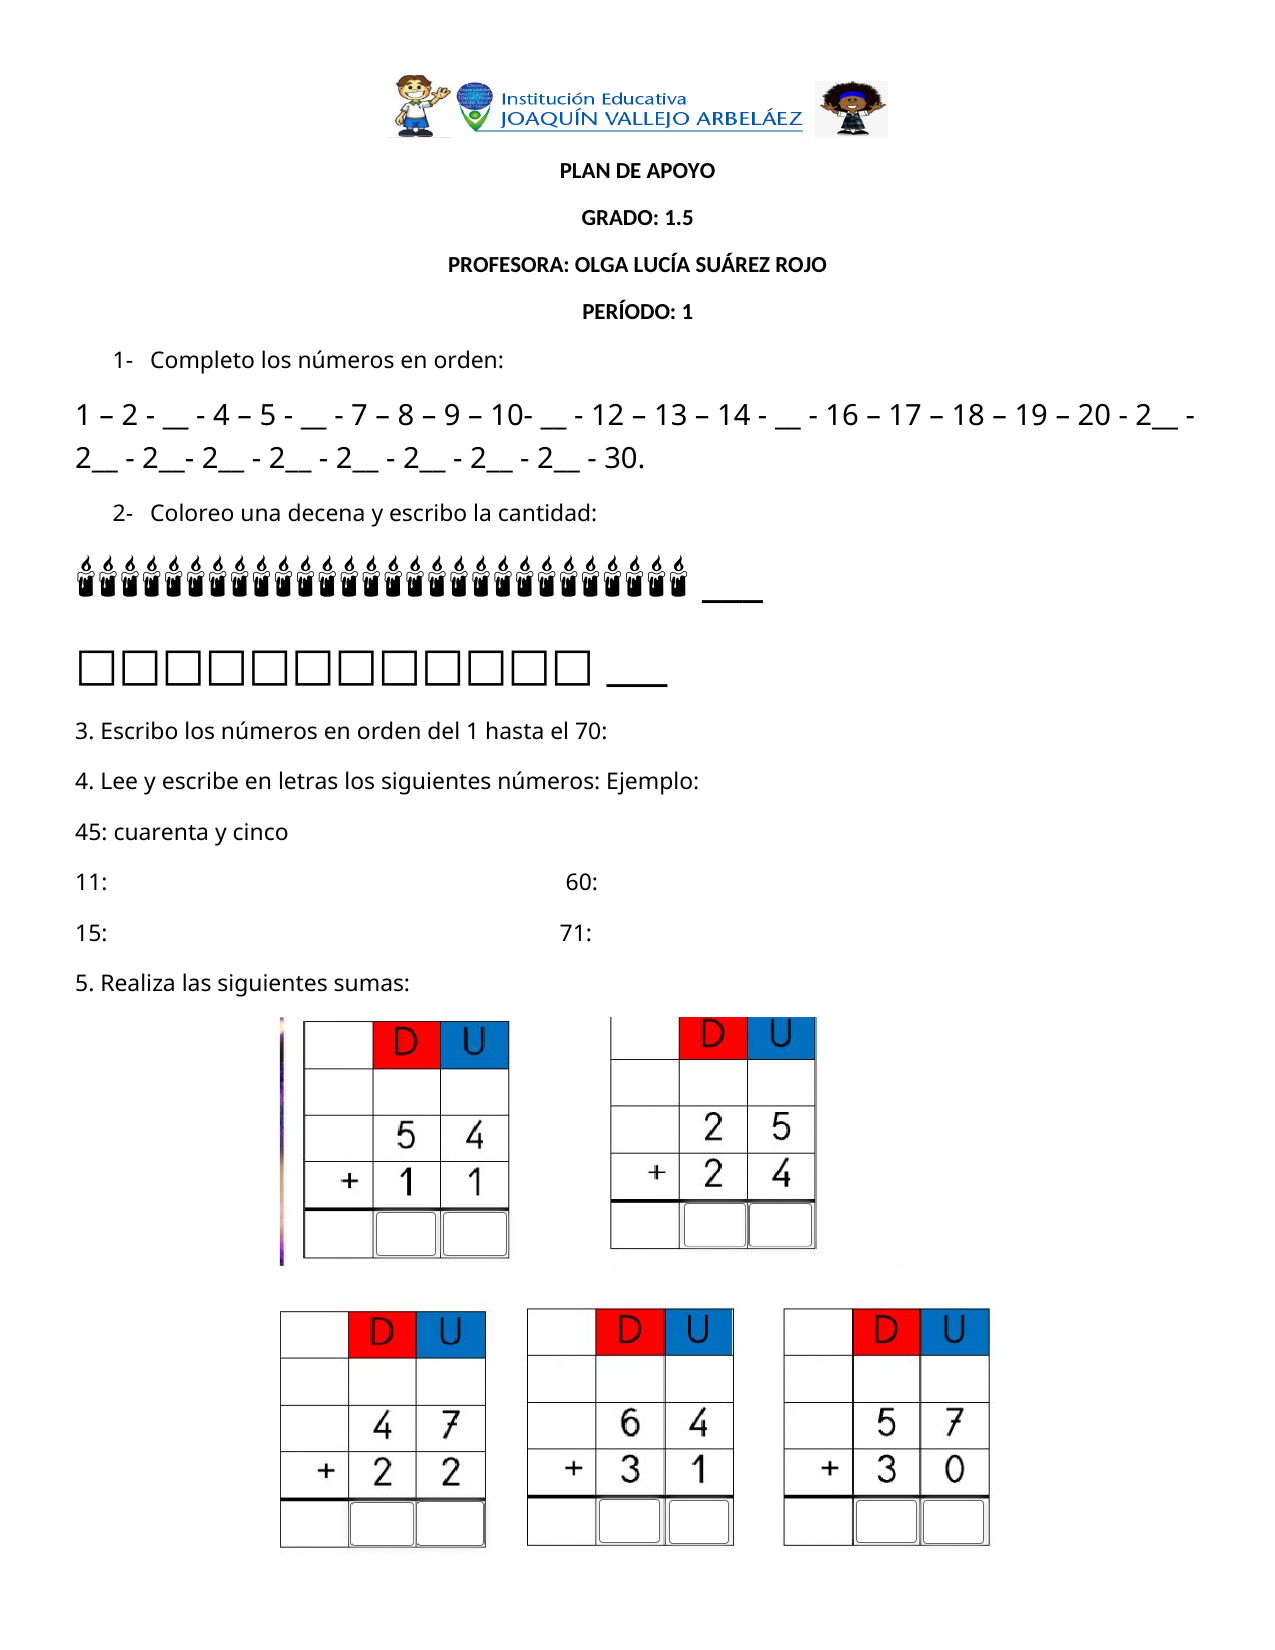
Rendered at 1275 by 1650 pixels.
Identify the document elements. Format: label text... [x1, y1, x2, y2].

text PERÍODO: 1 [75, 297, 1200, 325]
text 11: 60: [75, 866, 1200, 897]
text 🕯🕯🕯🕯🕯🕯🕯🕯🕯🕯🕯🕯🕯🕯🕯🕯🕯🕯🕯🕯🕯🕯🕯🕯🕯🕯🕯🕯 ___ [75, 547, 1200, 609]
text PLAN DE APOYO [75, 156, 1200, 184]
text 4. Lee y escribe en letras los siguientes números: Ejemplo: [75, 765, 1200, 797]
text 1 – 2 - __ - 4 – 5 - __ - 7 – 8 – 9 – 10- __ - 12 – 13 – 14 - __ - 16 – 17 – 18 – 19 – 20 - 2__ - 2__ - 2__- 2__ - 2__ - 2__ - 2__ - 2__ - 2__ - 30. [75, 394, 1200, 477]
text 45: cuarenta y cinco [75, 816, 1200, 847]
list Coloreo una decena y escribo la cantidad: [112, 497, 1200, 528]
text PROFESORA: OLGA LUCÍA SUÁREZ ROJO [75, 250, 1200, 278]
text 15: 71: [75, 917, 1200, 948]
text 5. Realiza las siguientes sumas: [75, 967, 1200, 998]
text □□□□□□□□□□□□ ___ [75, 631, 1200, 693]
picture [387, 75, 889, 138]
list Completo los números en orden: [112, 344, 1200, 375]
picture [279, 1017, 996, 1563]
text GRADO: 1.5 [75, 203, 1200, 231]
text 3. Escribo los números en orden del 1 hasta el 70: [75, 715, 1200, 746]
